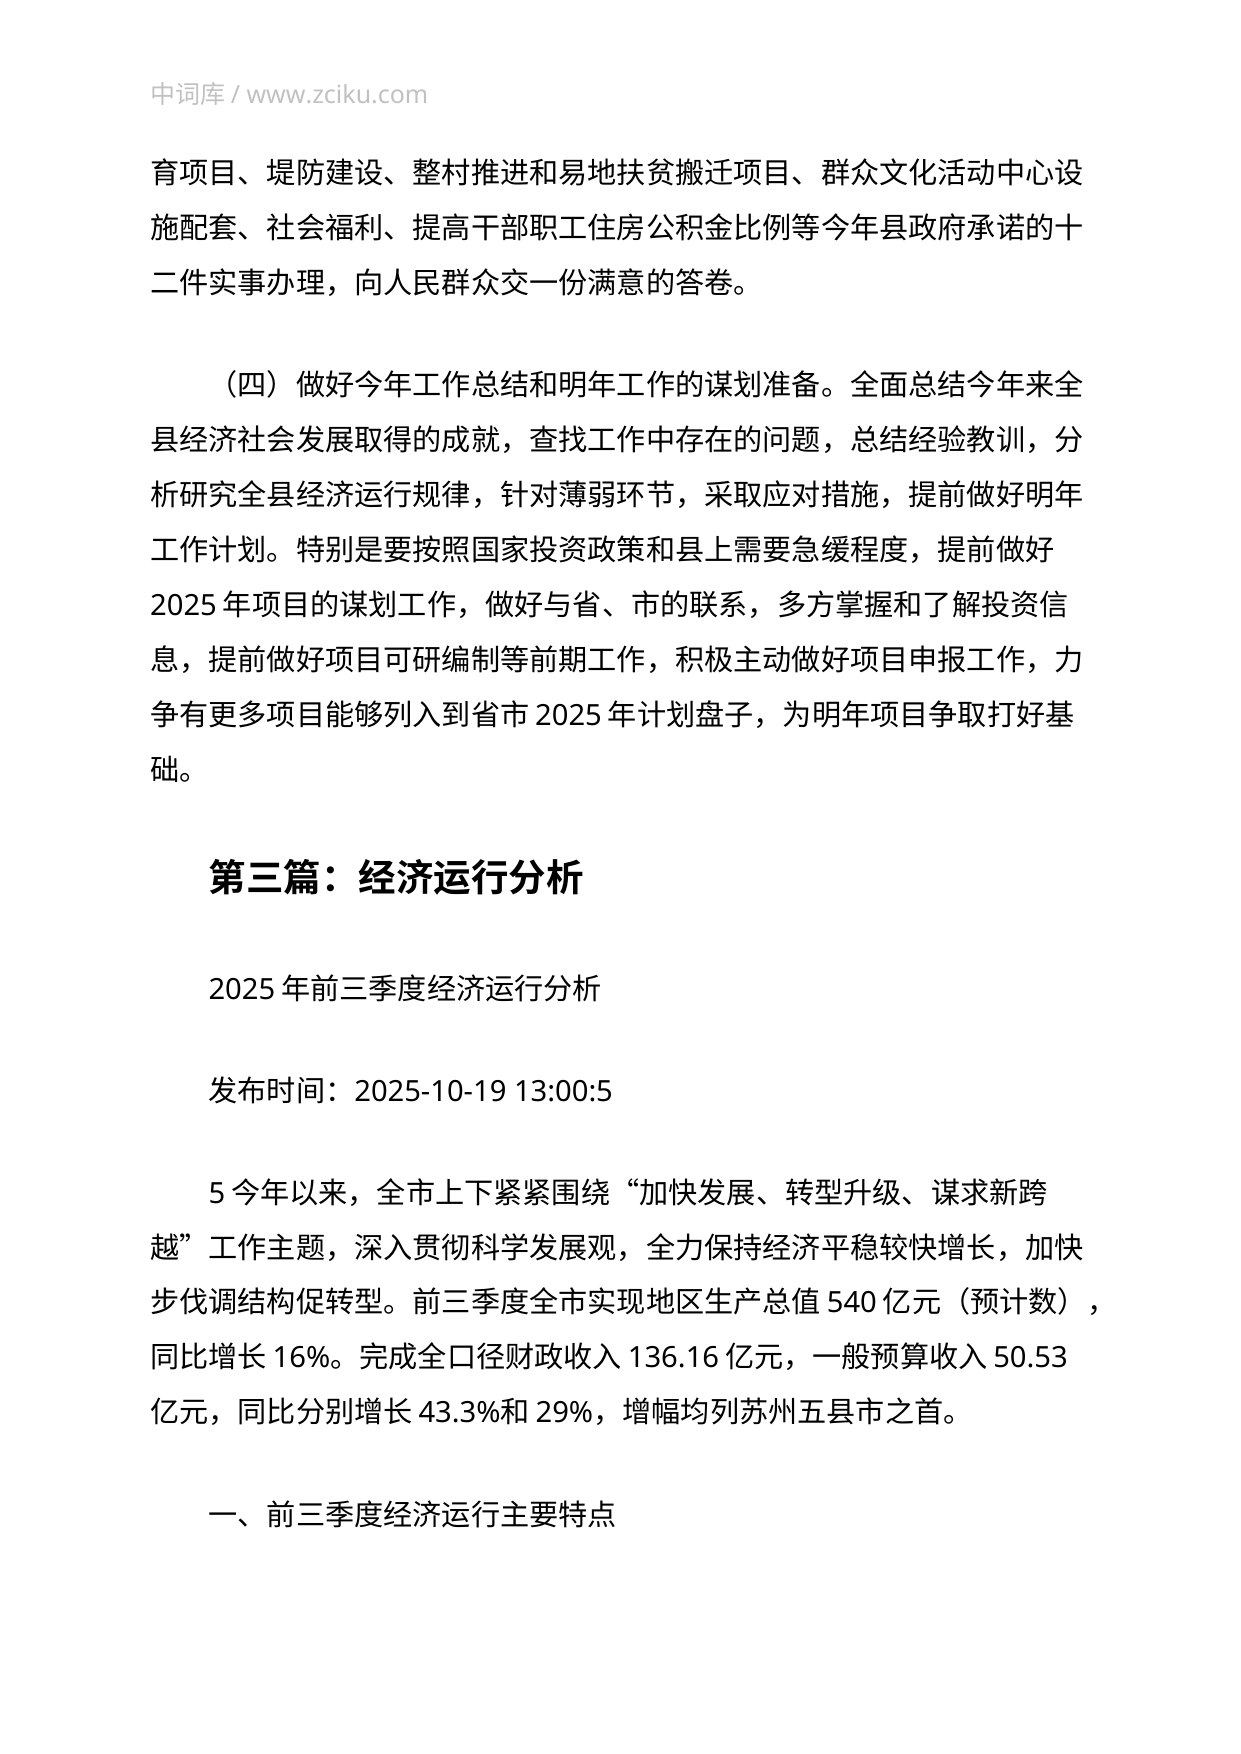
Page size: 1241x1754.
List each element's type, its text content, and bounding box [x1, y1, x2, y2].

text 发布时间：2025-10-19 13:00:5 [150, 1067, 1090, 1109]
text （四）做好今年工作总结和明年工作的谋划准备。全面总结今年来全县经济社会发展取得的成就，查找工作中存在的问题，总结经验教训，分析研究全县经济运行规律，针对薄弱环节，采取应对措施，提前做好明年工作计划。特别是要按照国家投资政策和县上需要急缓程度，提前做好2025年项目的谋划工作，做好与省、市的联系，多方掌握和了解投资信息，提前做好项目可研编制等前期工作，积极主动做好项目申报工作，力争有更多项目能够列入到省市2025年计划盘子，为明年项目争取打好基础。 [150, 362, 1090, 788]
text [150, 150, 1090, 302]
text 5今年以来，全市上下紧紧围绕“加快发展、转型升级、谋求新跨越”工作主题，深入贯彻科学发展观，全力保持经济平稳较快增长，加快步伐调结构促转型。前三季度全市实现地区生产总值540亿元（预计数），同比增长16%。完成全口径财政收入136.16亿元，一般预算收入50.53亿元，同比分别增长43.3%和29%，增幅均列苏州五县市之首。 [150, 1169, 1090, 1431]
text 第三篇：经济运行分析 [150, 848, 1090, 902]
text 一、前三季度经济运行主要特点 [150, 1491, 1090, 1533]
text 2025年前三季度经济运行分析 [150, 965, 1090, 1008]
